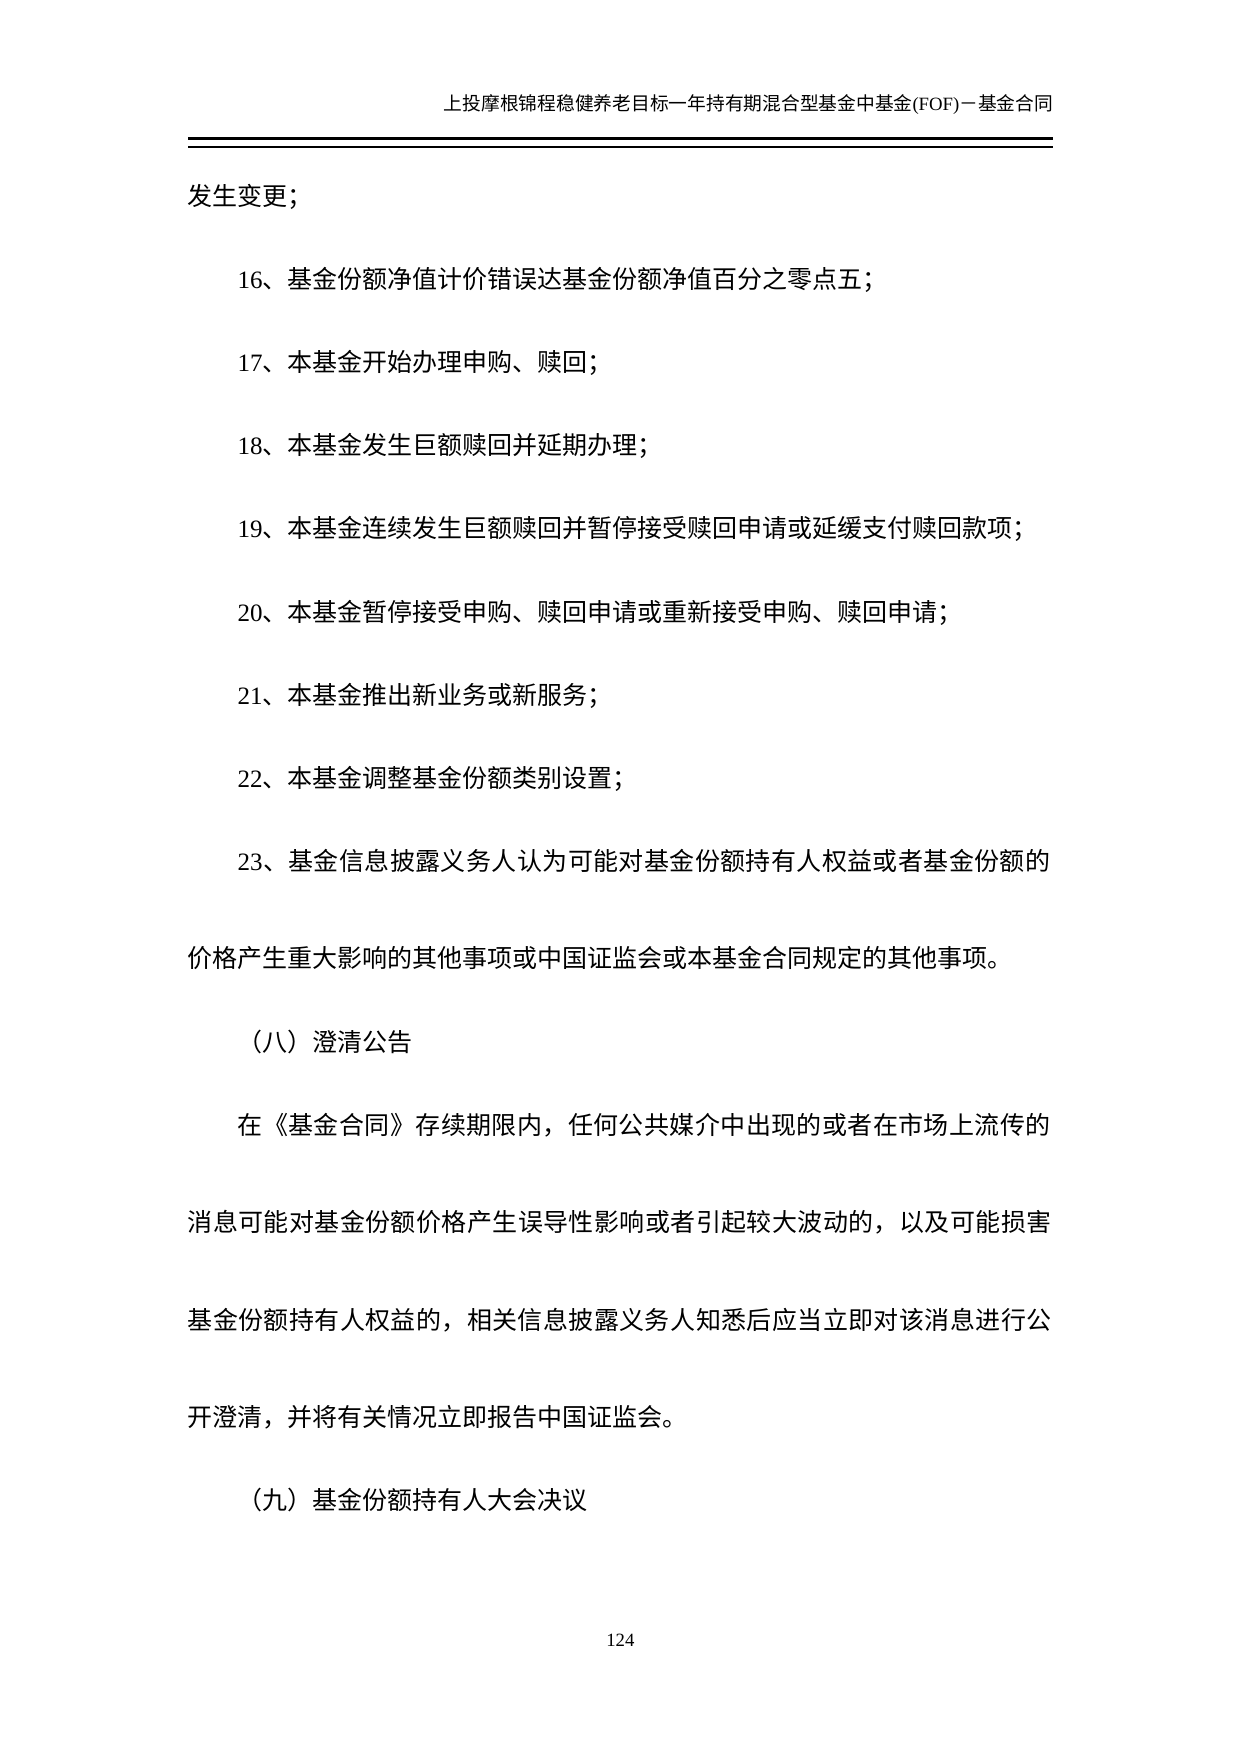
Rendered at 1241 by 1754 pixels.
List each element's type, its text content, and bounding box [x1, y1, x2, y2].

text 18、本基金发生巨额赎回并延期办理； [187, 411, 1053, 476]
text 20、本基金暂停接受申购、赎回申请或重新接受申购、赎回申请； [187, 578, 1053, 643]
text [187, 162, 1053, 227]
text （八）澄清公告 [187, 1008, 1053, 1073]
text 19、本基金连续发生巨额赎回并暂停接受赎回申请或延缓支付赎回款项； [187, 494, 1053, 559]
text 23、基金信息披露义务人认为可能对基金份额持有人权益或者基金份额的价格产生重大影响的其他事项或中国证监会或本基金合同规定的其他事项。 [187, 827, 1053, 989]
text 21、本基金推出新业务或新服务； [187, 661, 1053, 726]
text （九）基金份额持有人大会决议 [187, 1466, 1053, 1531]
text 22、本基金调整基金份额类别设置； [187, 744, 1053, 809]
text 17、本基金开始办理申购、赎回； [187, 328, 1053, 393]
text 16、基金份额净值计价错误达基金份额净值百分之零点五； [187, 245, 1053, 310]
text 在《基金合同》存续期限内，任何公共媒介中出现的或者在市场上流传的消息可能对基金份额价格产生误导性影响或者引起较大波动的，以及可能损害基金份额持有人权益的，相关信息披露义务人知悉后应当立即对该消息进行公开澄清，并将有关情况立即报告中国证监会。 [187, 1091, 1053, 1448]
